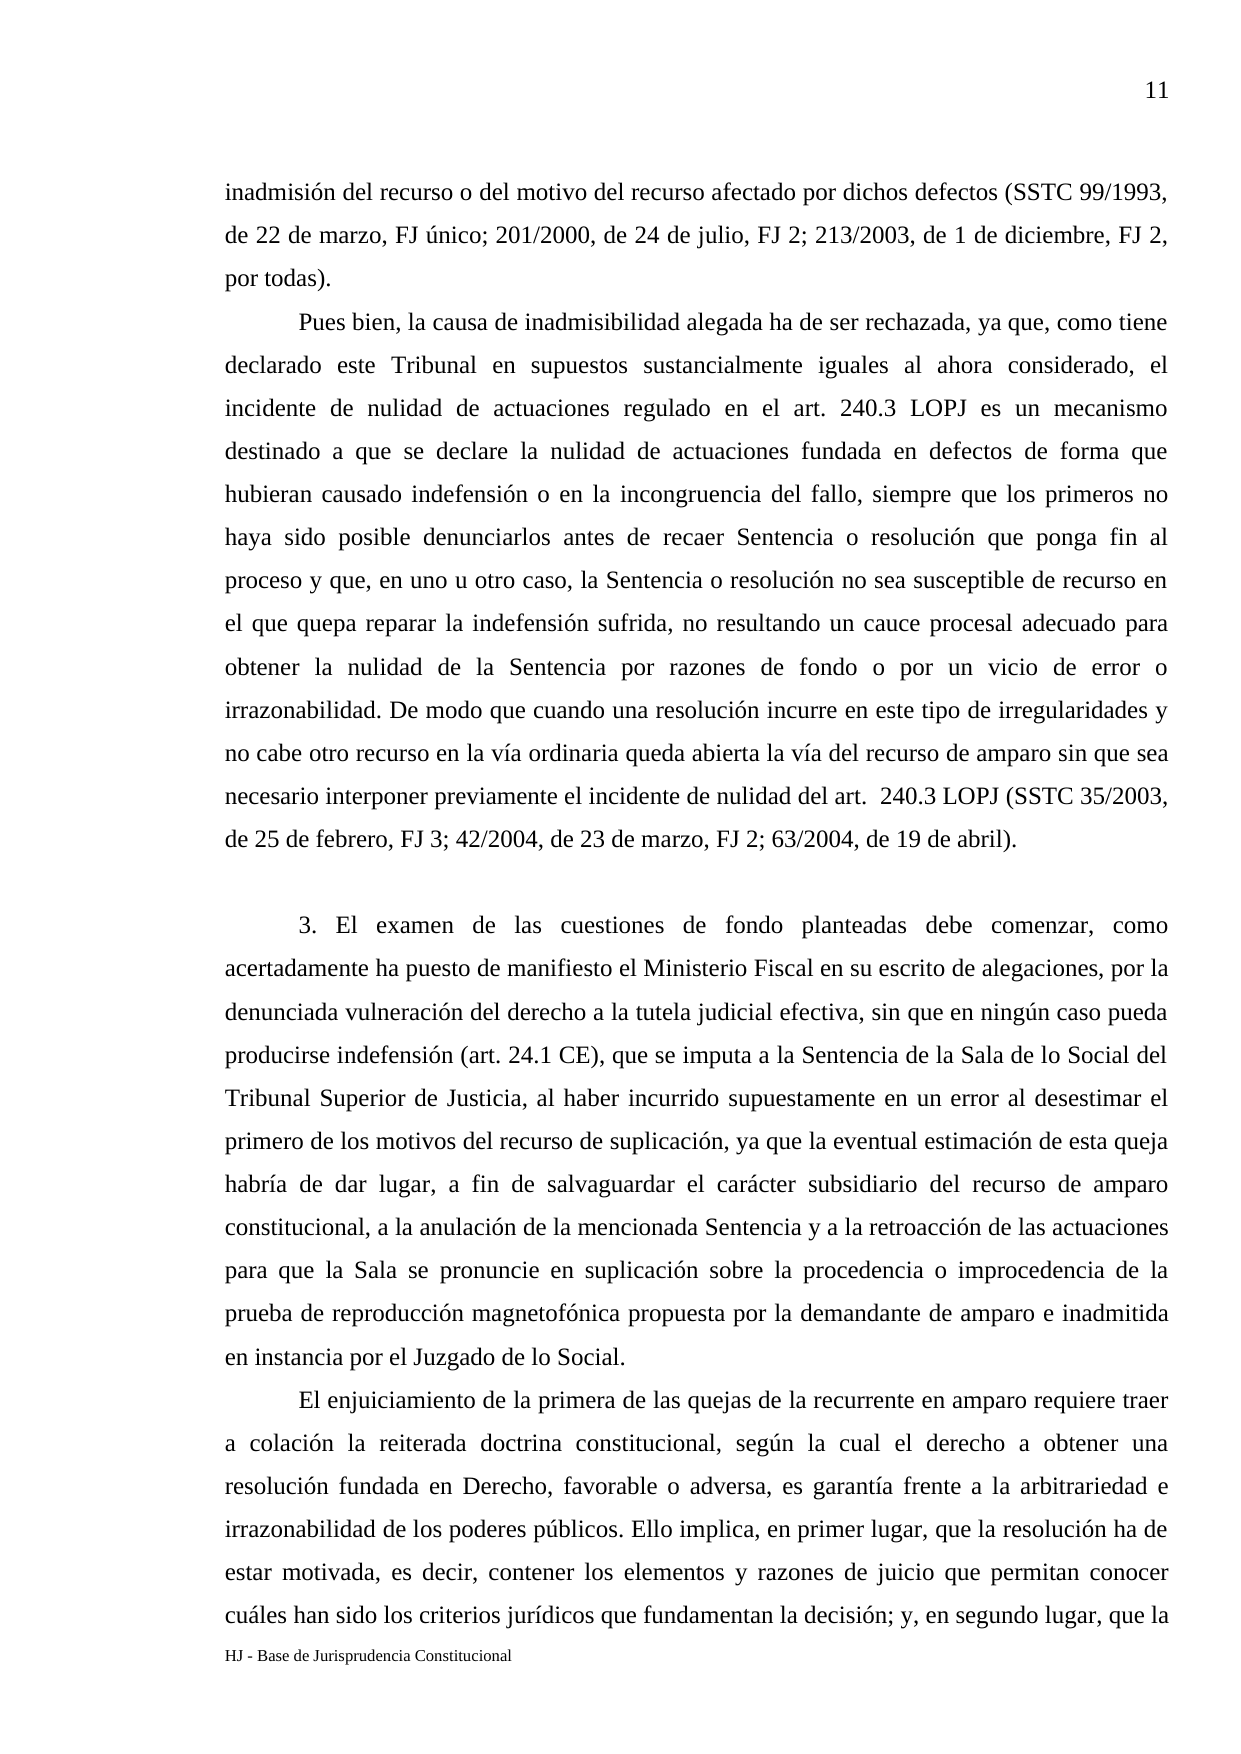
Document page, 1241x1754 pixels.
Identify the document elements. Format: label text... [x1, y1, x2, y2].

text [224, 177, 1169, 292]
text 3. El examen de las cuestiones de fondo planteadas debe comenzar, como acertadamente ha puesto de manifiesto el Ministerio Fiscal en su escrito de alegaciones, por la denunciada vulneración del derecho a la tutela judicial efectiva, sin que en ningún caso pueda producirse indefensión (art. 24.1 CE), que se imputa a la Sentencia de la Sala de lo Social del Tribunal Superior de Justicia, al haber incurrido supuestamente en un error al desestimar el primero de los motivos del recurso de suplicación, ya que la eventual estimación de esta queja habría de dar lugar, a fin de salvaguardar el carácter subsidiario del recurso de amparo constitucional, a la anulación de la mencionada Sentencia y a la retroacción de las actuaciones para que la Sala se pronuncie en suplicación sobre la procedencia o improcedencia de la prueba de reproducción magnetofónica propuesta por la demandante de amparo e inadmitida en instancia por el Juzgado de lo Social. [224, 910, 1169, 1370]
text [224, 1385, 1169, 1629]
text Pues bien, la causa de inadmisibilidad alegada ha de ser rechazada, ya que, como tiene declarado este Tribunal en supuestos sustancialmente iguales al ahora considerado, el incidente de nulidad de actuaciones regulado en el art. 240.3 LOPJ es un mecanismo destinado a que se declare la nulidad de actuaciones fundada en defectos de forma que hubieran causado indefensión o en la incongruencia del fallo, siempre que los primeros no haya sido posible denunciarlos antes de recaer Sentencia o resolución que ponga fin al proceso y que, en uno u otro caso, la Sentencia o resolución no sea susceptible de recurso en el que quepa reparar la indefensión sufrida, no resultando un cauce procesal adecuado para obtener la nulidad de la Sentencia por razones de fondo o por un vicio de error o irrazonabilidad. De modo que cuando una resolución incurre en este tipo de irregularidades y no cabe otro recurso en la vía ordinaria queda abierta la vía del recurso de amparo sin que sea necesario interponer previamente el incidente de nulidad del art. 240.3 LOPJ (SSTC 35/2003, de 25 de febrero, FJ 3; 42/2004, de 23 de marzo, FJ 2; 63/2004, de 19 de abril). [224, 307, 1169, 853]
